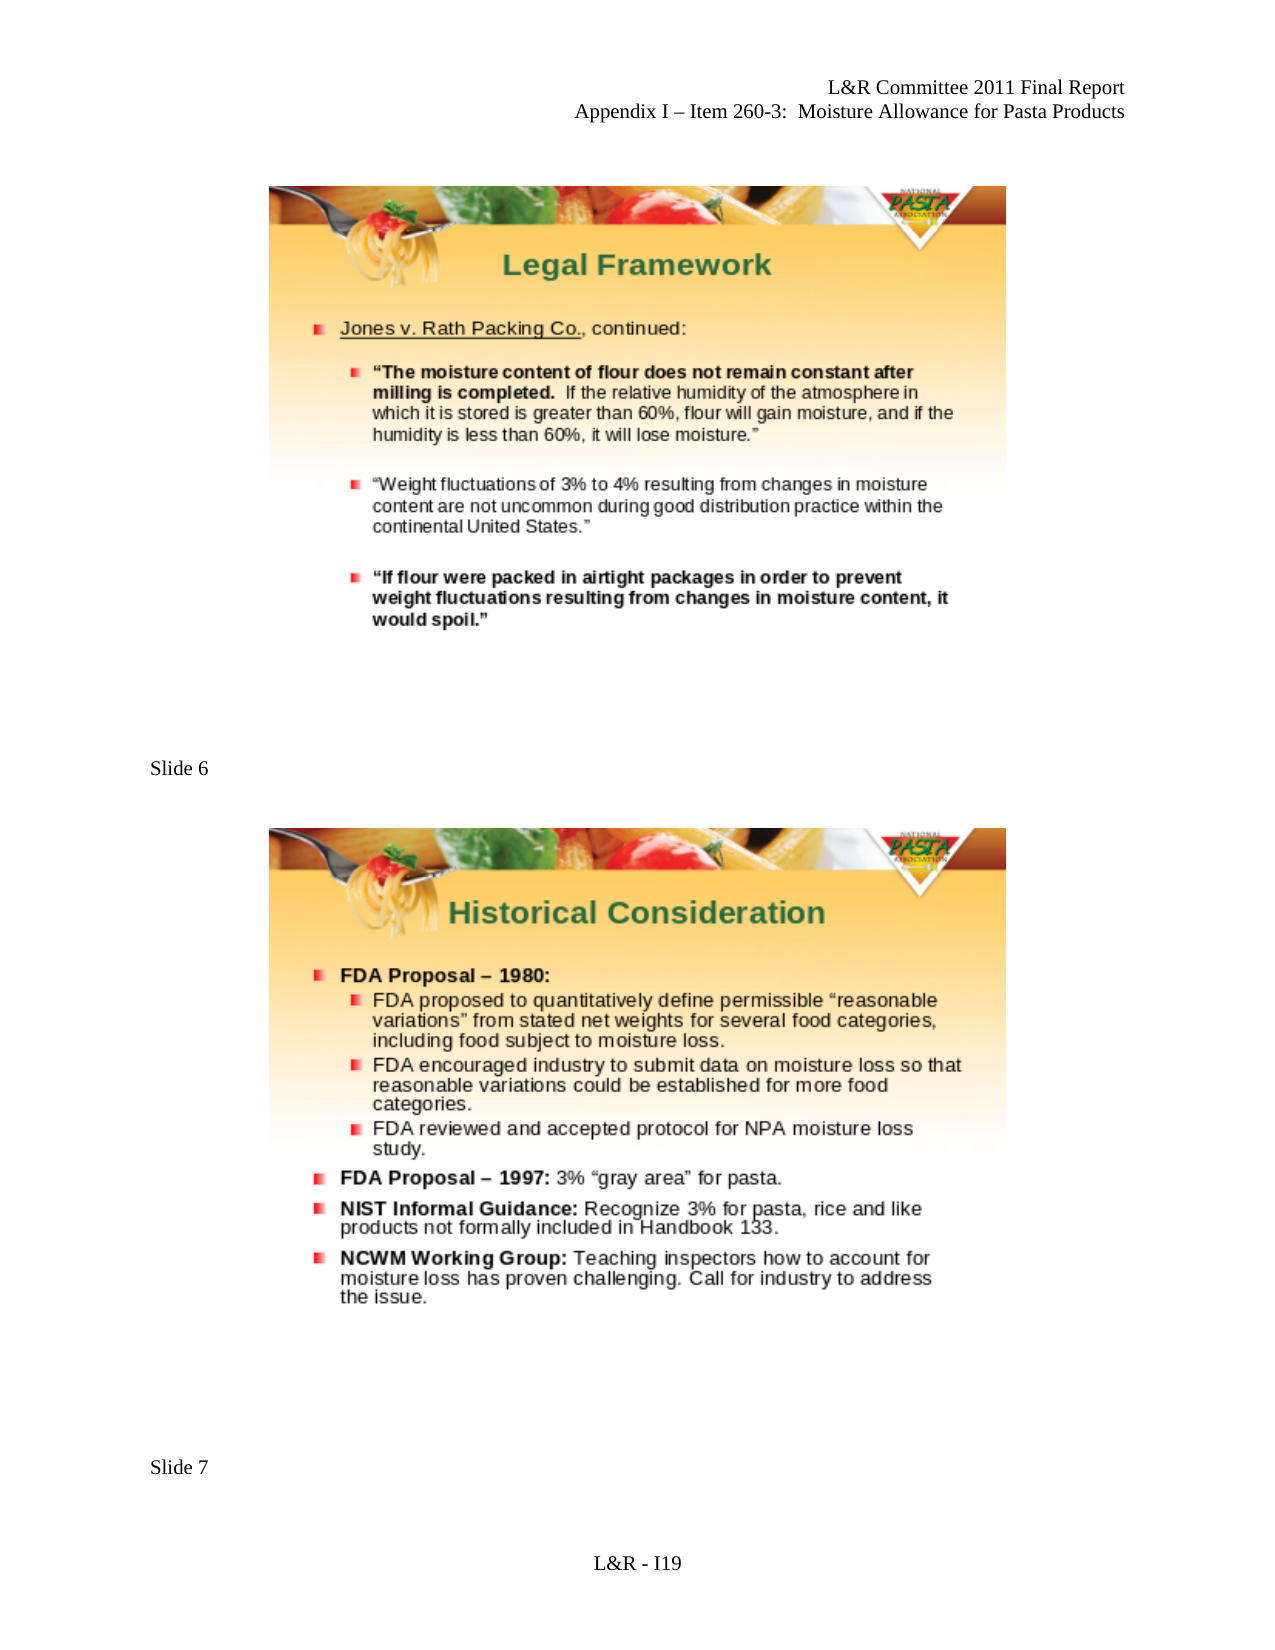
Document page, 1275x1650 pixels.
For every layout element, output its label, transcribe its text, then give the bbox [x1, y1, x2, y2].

text Slide 6 [150, 756, 1125, 780]
text Slide 7 [150, 1455, 1125, 1479]
